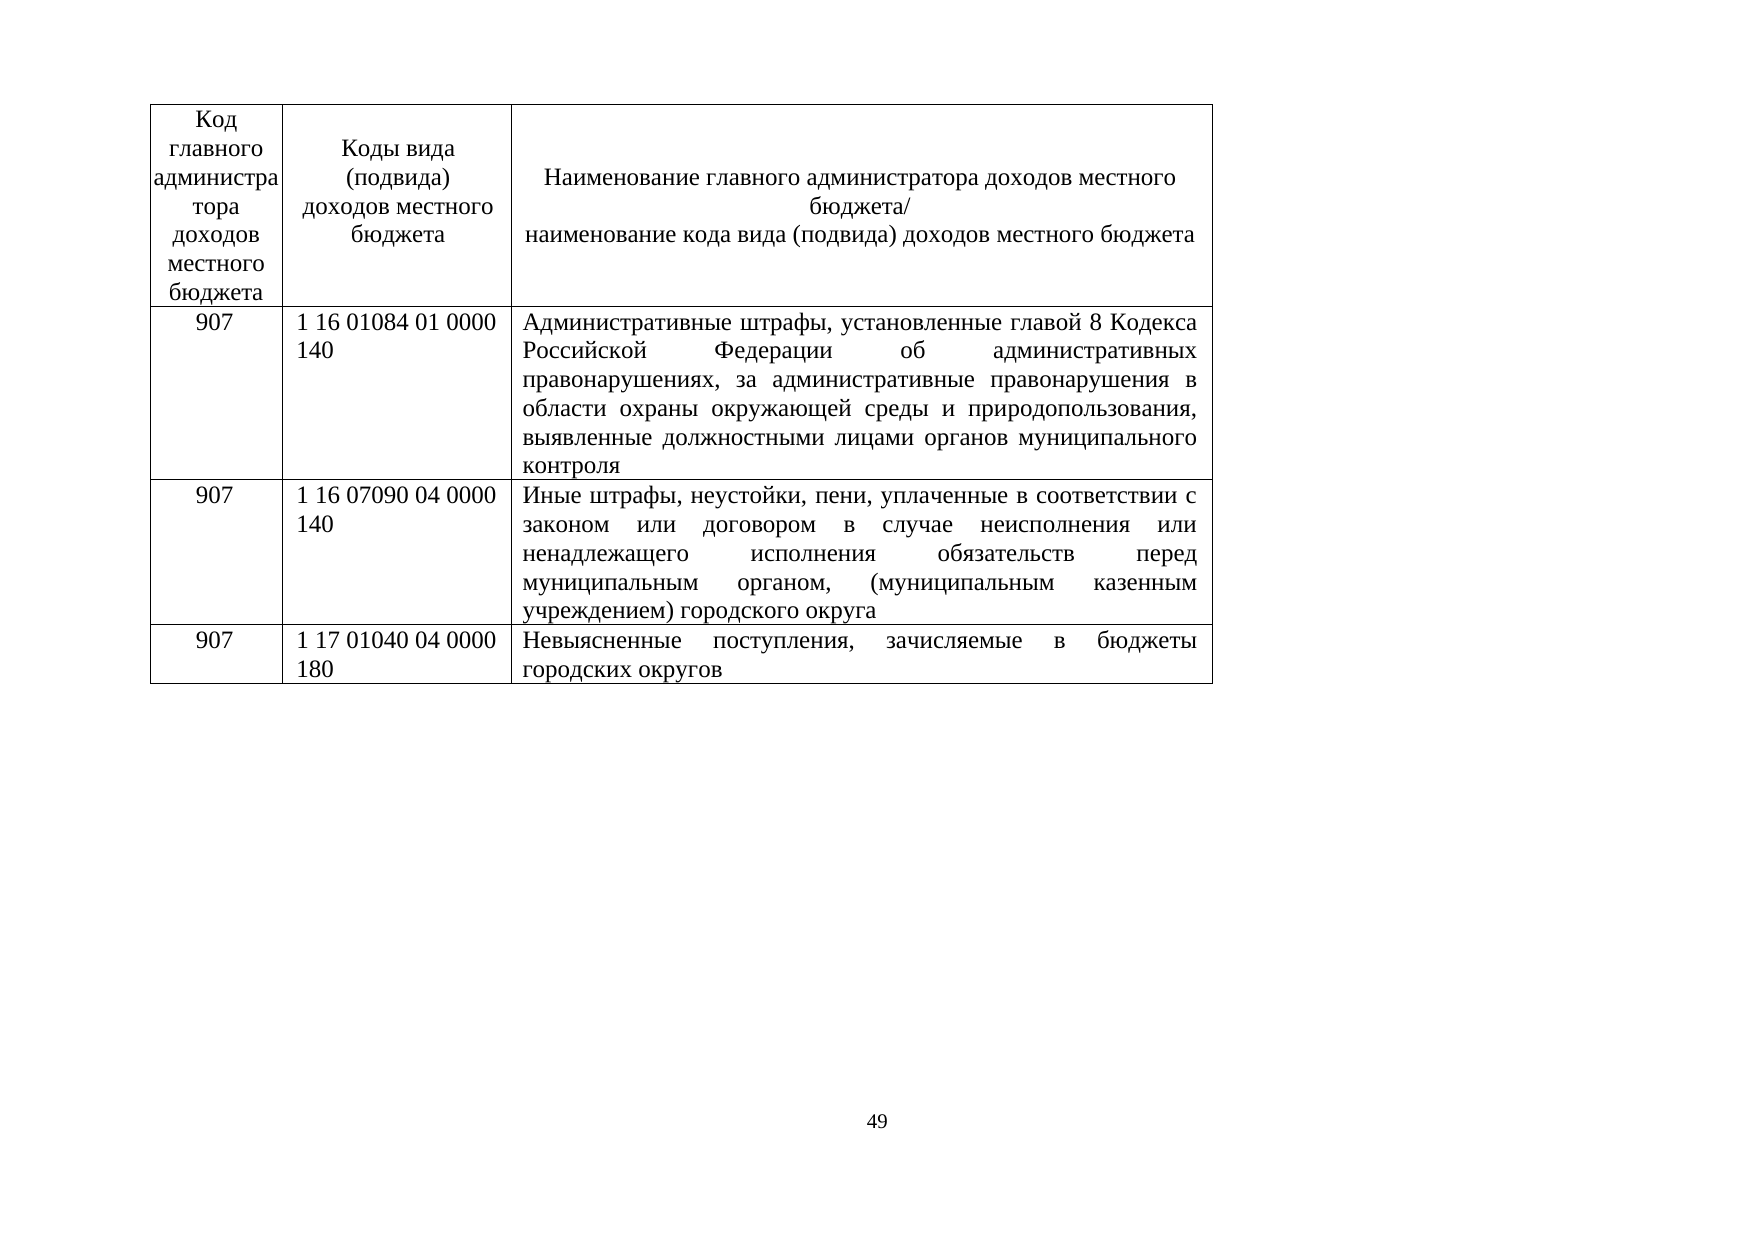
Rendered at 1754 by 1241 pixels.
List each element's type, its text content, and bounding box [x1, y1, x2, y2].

table_header Коды вида (подвида) доходов местного бюджета [283, 105, 511, 306]
table_cell 1 17 01040 04 0000 180 [283, 625, 511, 683]
table_cell Невыясненные поступления, зачисляемые в бюджеты городских округов [512, 625, 1212, 683]
table_cell 1 16 07090 04 0000 140 [283, 480, 511, 624]
table_cell Иные штрафы, неустойки, пени, уплаченные в соответствии с законом или договором в случае неисполнения или ненадлежащего исполнения обязательств перед муниципальным органом, (муниципальным казенным учреждением) городского округа [512, 480, 1212, 624]
table_cell 907 [151, 480, 282, 624]
table_header Код главного администратора доходов местного бюджета [151, 105, 282, 306]
table_cell 907 [151, 307, 282, 479]
table_cell Административные штрафы, установленные главой 8 Кодекса Российской Федерации об административных правонарушениях, за административные правонарушения в области охраны окружающей среды и природопользования, выявленные должностными лицами органов муниципального контроля [512, 307, 1212, 479]
table_cell 907 [151, 625, 282, 683]
table_header Наименование главного администратора доходов местного бюджета/ наименование кода вида (подвида) доходов местного бюджета [512, 105, 1212, 306]
table_cell 1 16 01084 01 0000 140 [283, 307, 511, 479]
